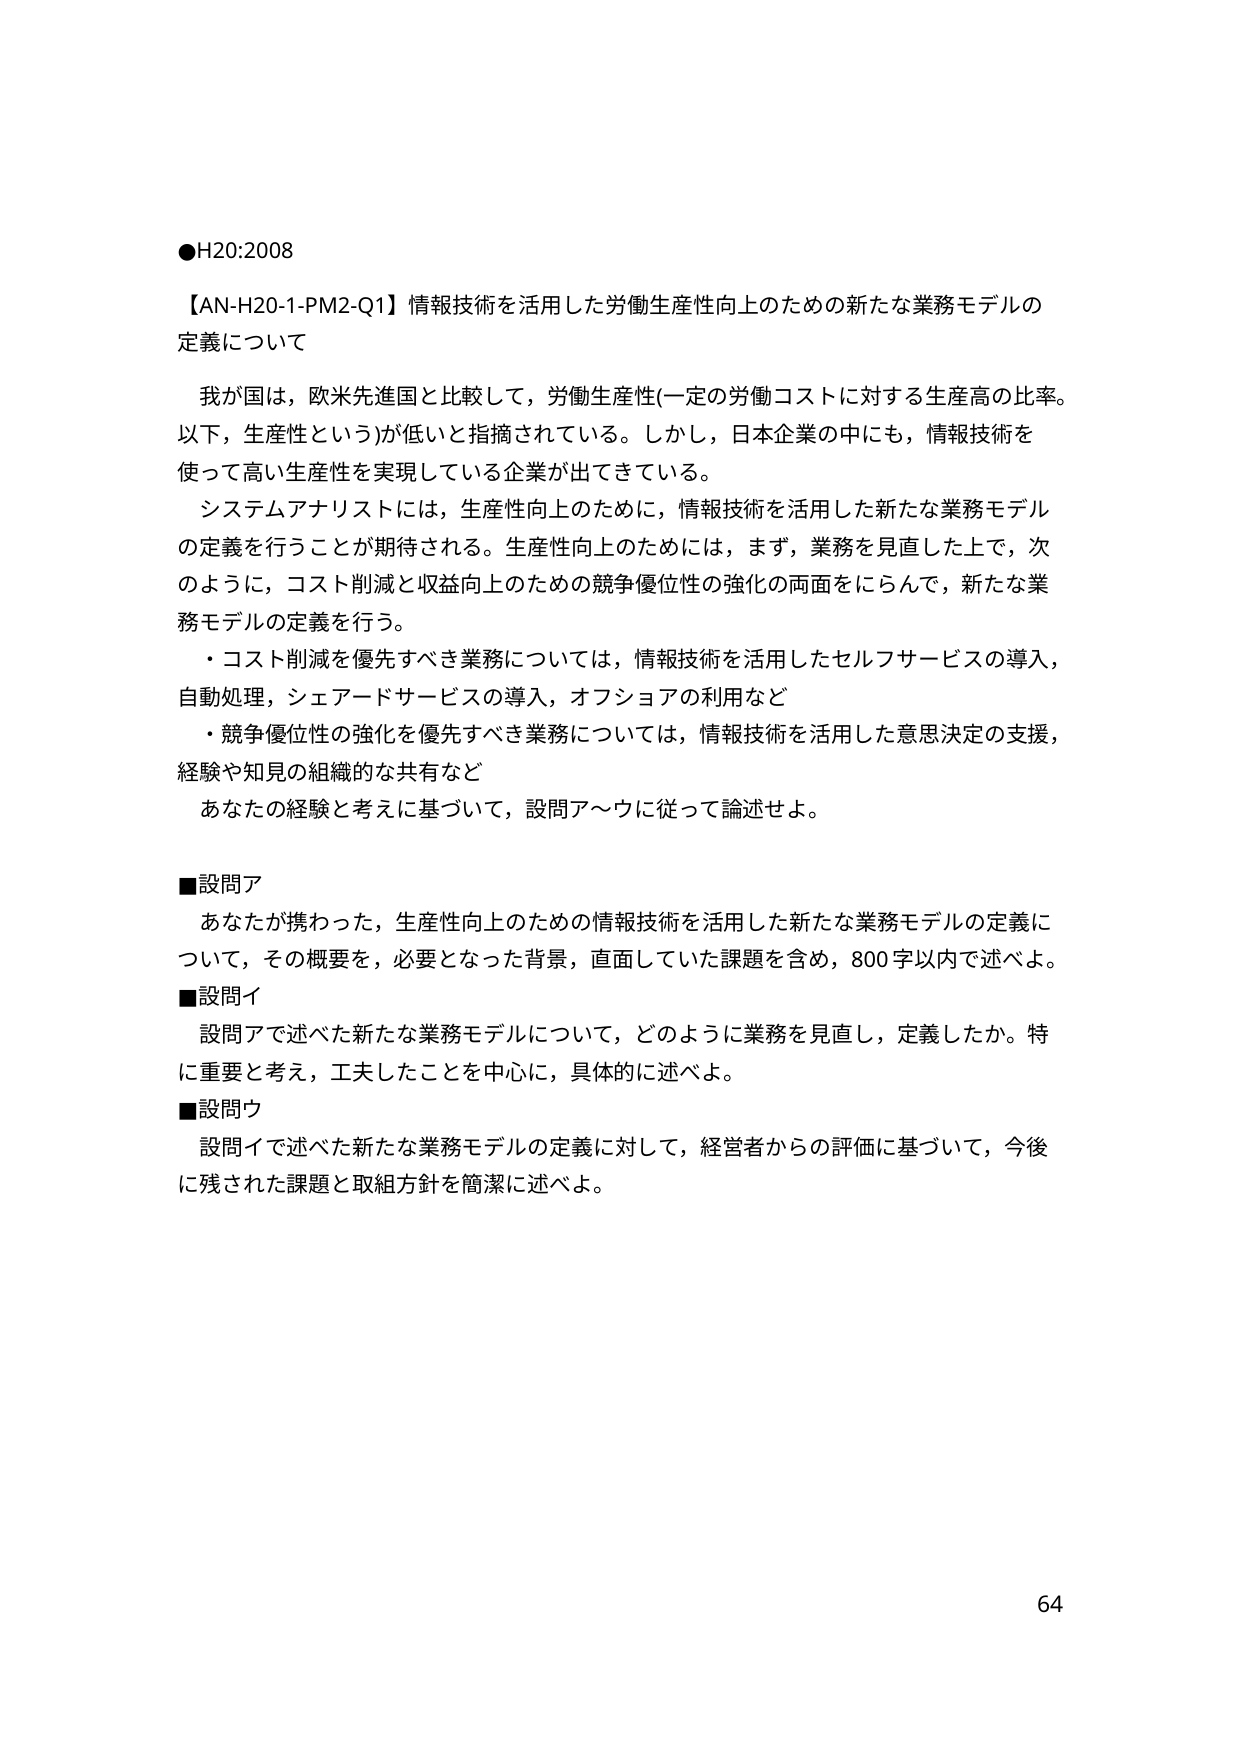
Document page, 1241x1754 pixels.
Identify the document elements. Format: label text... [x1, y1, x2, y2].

text ・競争優位性の強化を優先すべき業務については，情報技術を活用した意思決定の支援，経験や知見の組織的な共有など [177, 714, 1063, 789]
text 設問アで述べた新たな業務モデルについて，どのように業務を見直し，定義したか。特に重要と考え，工夫したことを中心に，具体的に述べよ。 [177, 1014, 1063, 1089]
text システムアナリストには，生産性向上のために，情報技術を活用した新たな業務モデルの定義を行うことが期待される。生産性向上のためには，まず，業務を見直した上で，次のように，コスト削減と収益向上のための競争優位性の強化の両面をにらんで，新たな業務モデルの定義を行う。 [177, 489, 1063, 639]
text あなたが携わった，生産性向上のための情報技術を活用した新たな業務モデルの定義について，その概要を，必要となった背景，直面していた課題を含め，800字以内で述べよ。 [177, 902, 1063, 977]
text 設問イで述べた新たな業務モデルの定義に対して，経営者からの評価に基づいて，今後に残された課題と取組方針を簡潔に述べよ。 [177, 1127, 1063, 1202]
subtitle ●H20:2008 [177, 231, 1063, 268]
text 我が国は，欧米先進国と比較して，労働生産性(一定の労働コストに対する生産高の比率。以下，生産性という)が低いと指摘されている。しかし，日本企業の中にも，情報技術を使って高い生産性を実現している企業が出てきている。 [177, 377, 1063, 489]
subtitle 【AN-H20-1-PM2-Q1】情報技術を活用した労働生産性向上のための新たな業務モデルの定義について [177, 285, 1063, 360]
text ■設問ウ [177, 1089, 1063, 1127]
text ■設問イ [177, 977, 1063, 1014]
text ・コスト削減を優先すべき業務については，情報技術を活用したセルフサービスの導入，自動処理，シェアードサービスの導入，オフショアの利用など [177, 639, 1063, 714]
text ■設問ア [177, 864, 1063, 902]
text あなたの経験と考えに基づいて，設問ア～ウに従って論述せよ。 [177, 789, 1063, 827]
